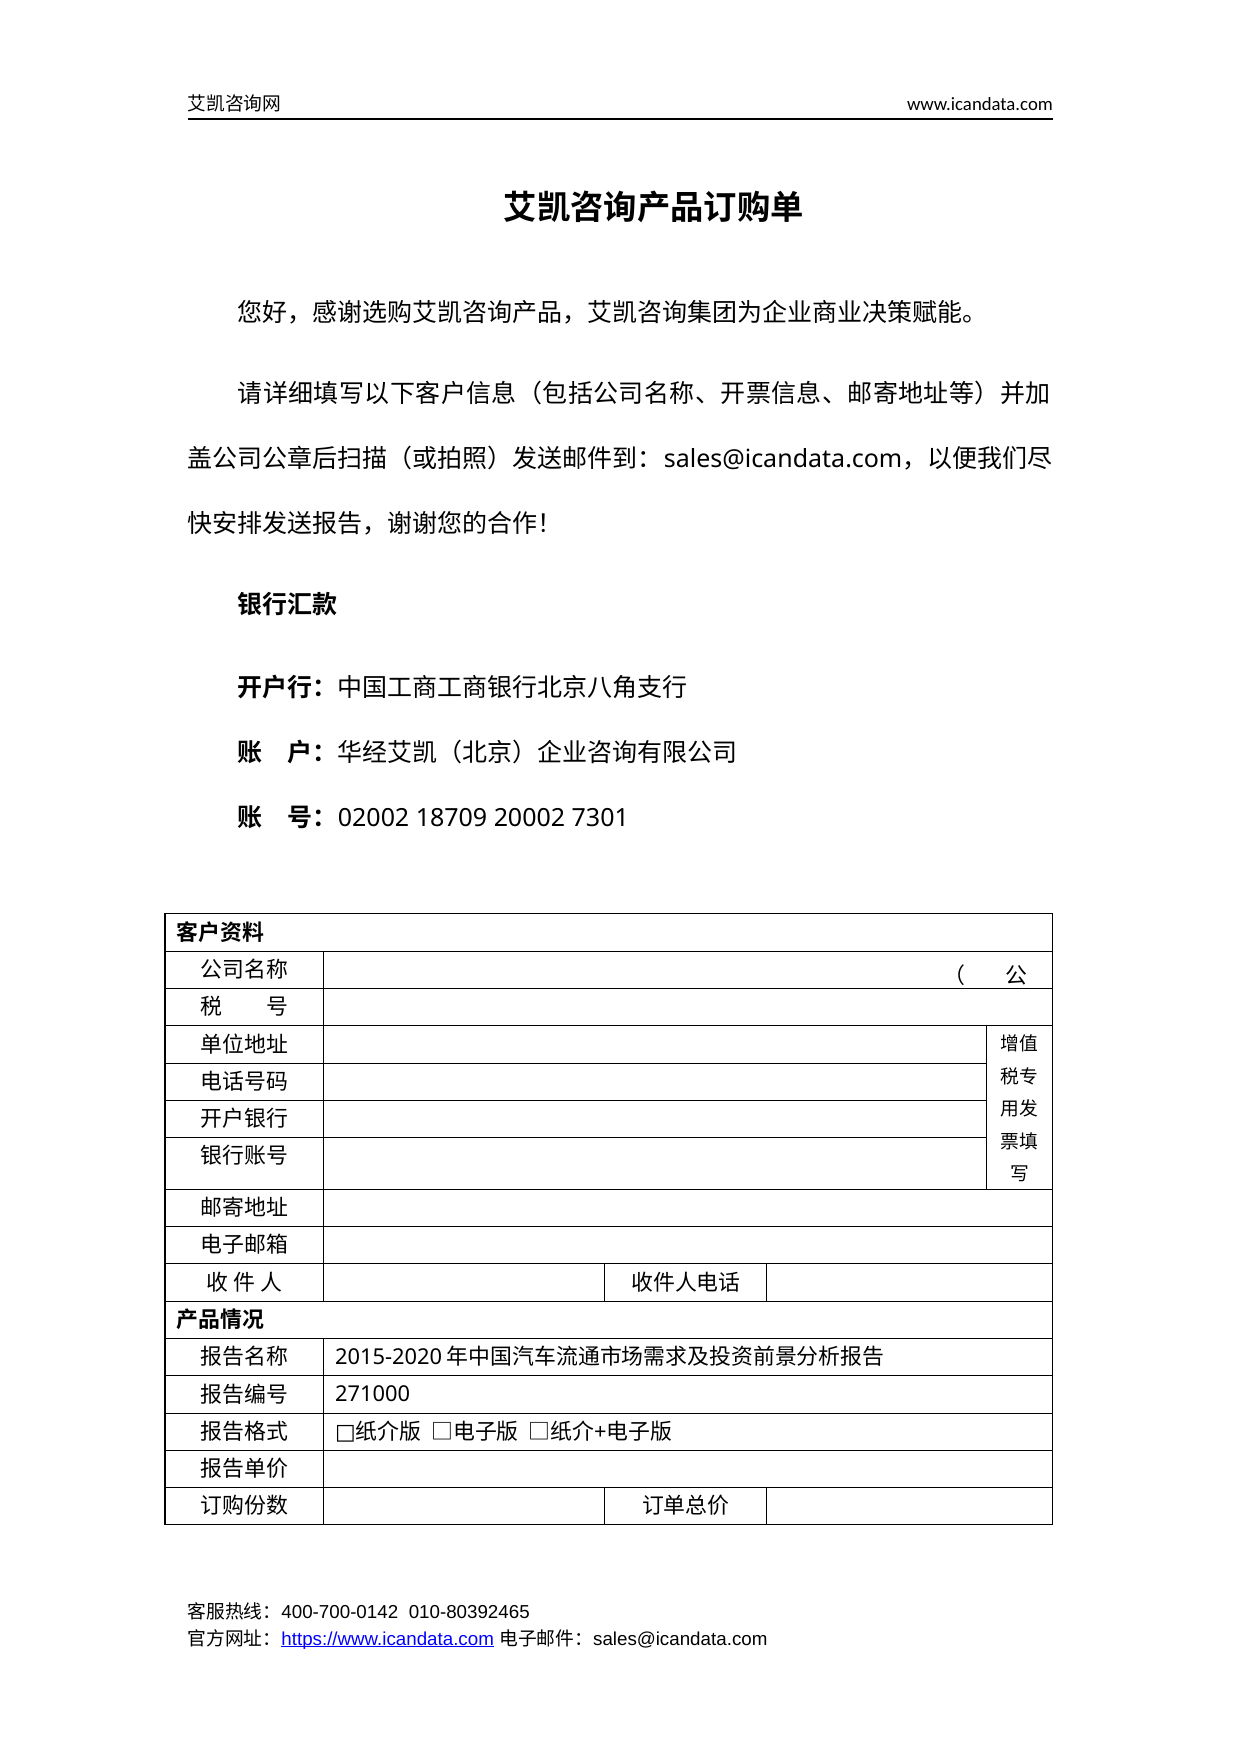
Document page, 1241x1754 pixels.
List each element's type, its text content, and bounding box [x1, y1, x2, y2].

text 开户行：中国工商工商银行北京八角支行 [187, 653, 1053, 718]
table_cell [324, 1138, 986, 1189]
table_cell [324, 1264, 604, 1301]
table_cell 增值税专用发票填写 [987, 1026, 1052, 1189]
table_cell 邮寄地址 [166, 1190, 323, 1226]
table_cell 银行账号 [166, 1138, 323, 1189]
table_cell □纸介版 □电子版 □纸介+电子版 [324, 1414, 1052, 1450]
table_cell [324, 1064, 986, 1100]
table_cell 公司名称 [166, 952, 323, 988]
table_cell 271000 [324, 1376, 1052, 1412]
table_cell 电子邮箱 [166, 1227, 323, 1263]
table_cell [324, 1026, 986, 1062]
table_cell [324, 1190, 1052, 1226]
table_cell 收件人电话 [605, 1264, 766, 1301]
table_cell 收 件 人 [166, 1264, 323, 1301]
text 您好，感谢选购艾凯咨询产品，艾凯咨询集团为企业商业决策赋能。 [187, 278, 1053, 343]
text 艾凯咨询产品订购单 [187, 172, 1053, 237]
table_cell 报告单价 [166, 1451, 323, 1487]
table_cell [324, 952, 1052, 988]
text 银行汇款 [187, 570, 1053, 635]
table_cell [324, 1451, 1052, 1487]
table_cell 产品情况 [166, 1302, 1052, 1338]
table_cell 电话号码 [166, 1064, 323, 1100]
text 账 户：华经艾凯（北京）企业咨询有限公司 [187, 718, 1053, 783]
text 请详细填写以下客户信息（包括公司名称、开票信息、邮寄地址等）并加盖公司公章后扫描（或拍照）发送邮件到：sales@icandata.com，以便我们尽快安排发送报告，谢谢您的合作！ [187, 359, 1053, 554]
table_cell 订单总价 [605, 1488, 766, 1524]
text 账 号：02002 18709 20002 7301 [187, 783, 1053, 848]
table_cell 2015-2020年中国汽车流通市场需求及投资前景分析报告 [324, 1339, 1052, 1375]
table_cell 报告格式 [166, 1414, 323, 1450]
table_cell [767, 1264, 1052, 1301]
table_cell [324, 989, 1052, 1025]
table_cell [767, 1488, 1052, 1524]
table_cell [324, 1101, 986, 1137]
table_cell [324, 1227, 1052, 1263]
table_cell 税 号 [166, 989, 323, 1025]
table_cell 单位地址 [166, 1026, 323, 1062]
table_cell [324, 1488, 604, 1524]
table_cell 订购份数 [166, 1488, 323, 1524]
table_cell 报告编号 [166, 1376, 323, 1412]
table_header 客户资料 [166, 914, 1052, 951]
table_cell 开户银行 [166, 1101, 323, 1137]
table_cell 报告名称 [166, 1339, 323, 1375]
